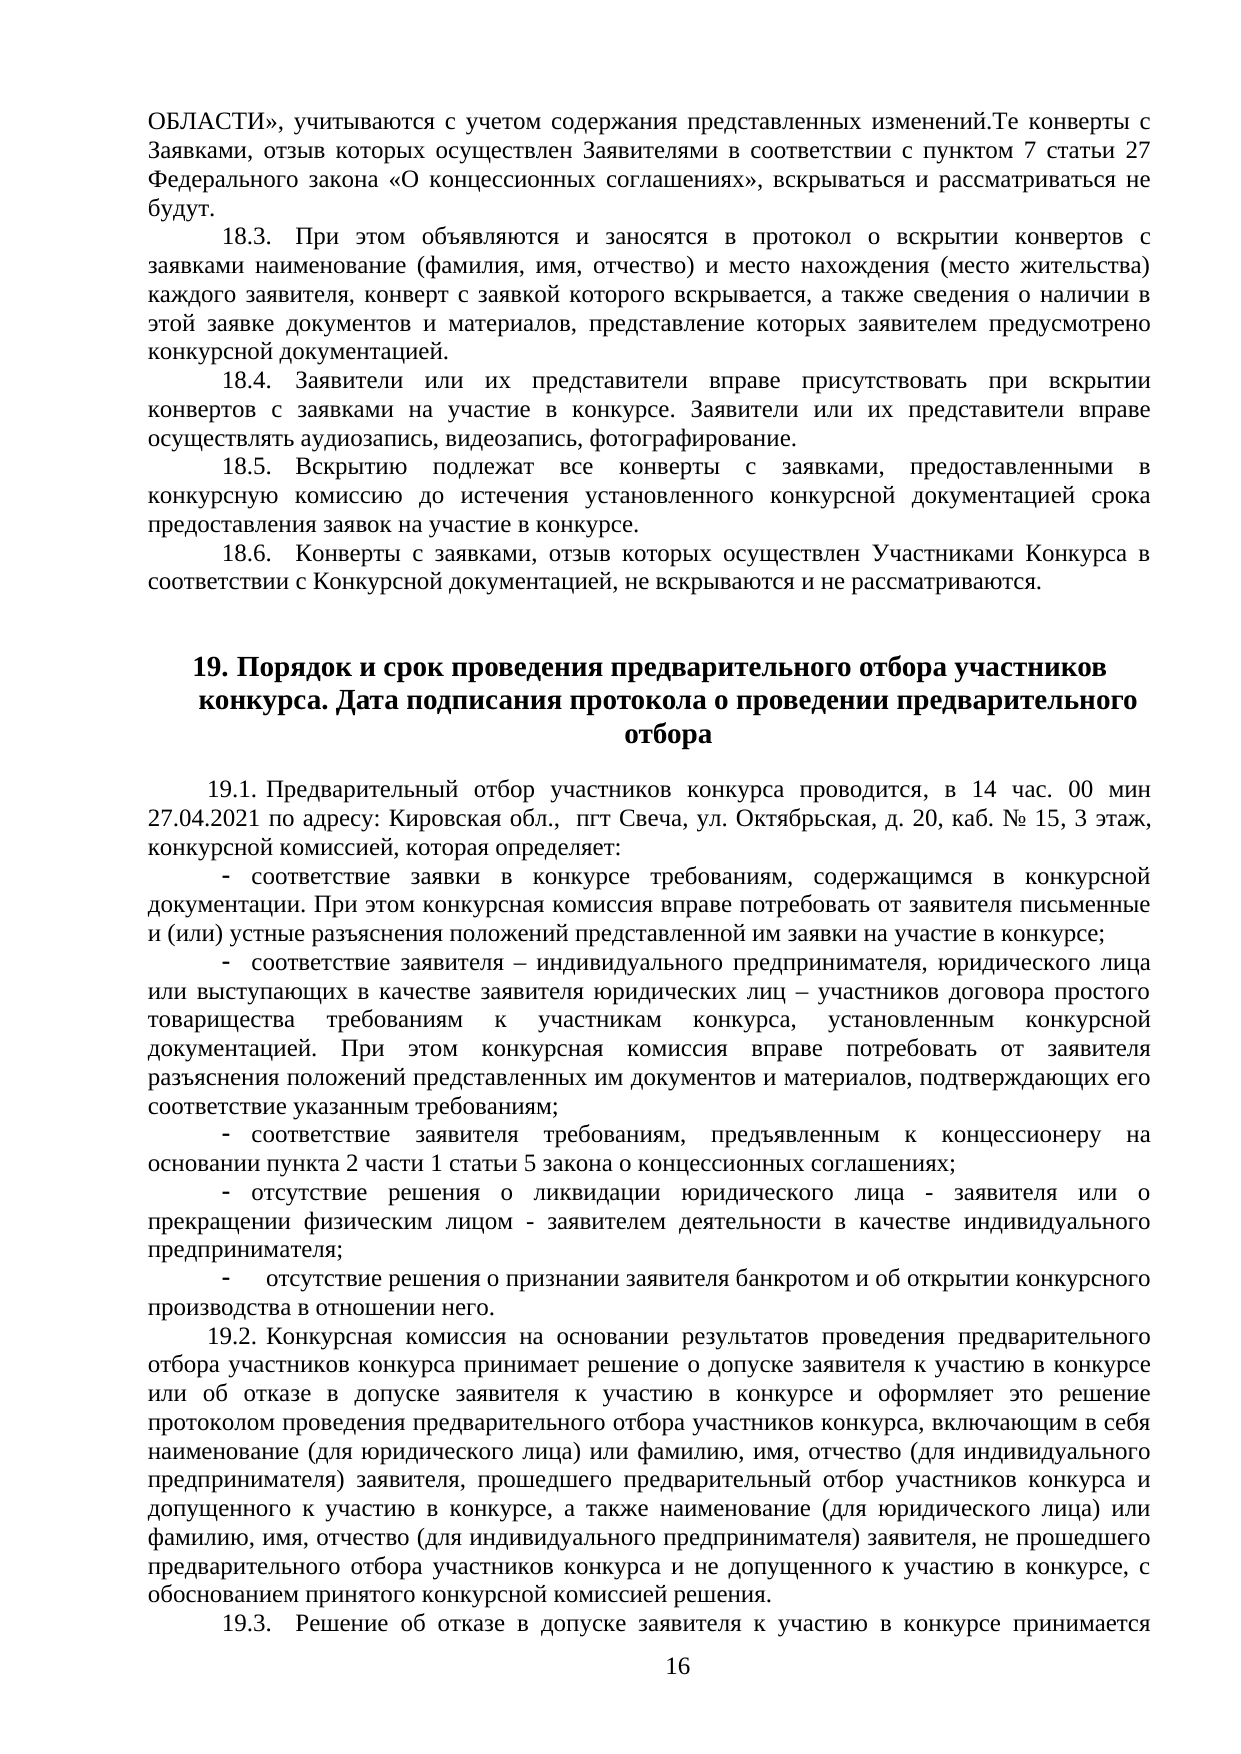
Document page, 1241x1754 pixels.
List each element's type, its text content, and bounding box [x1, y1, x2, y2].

list Конверты с заявками, отзыв которых осуществлен Участниками Конкурса в соответствии с Конкурсной документацией, не вскрываются и не рассматриваются. [148, 538, 1152, 595]
list Конкурсная комиссия на основании результатов проведения предварительного отбора участников конкурса принимает решение о допуске заявителя к участию в конкурсе или об отказе в допуске заявителя к участию в конкурсе и оформляет это решение протоколом проведения предварительного отбора участников конкурса, включающим в себя наименование (для юридического лица) или фамилию, имя, отчество (для индивидуального предпринимателя) заявителя, прошедшего предварительный отбор участников конкурса и допущенного к участию в конкурсе, а также наименование (для юридического лица) или фамилию, имя, отчество (для индивидуального предпринимателя) заявителя, не прошедшего предварительного отбора участников конкурса и не допущенного к участию в конкурсе, с обоснованием принятого конкурсной комиссией решения. [148, 1321, 1152, 1608]
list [148, 1608, 1152, 1637]
list соответствие заявителя – индивидуального предпринимателя, юридического лица или выступающих в качестве заявителя юридических лиц – участников договора простого товарищества требованиям к участникам конкурса, установленным конкурсной документацией. При этом конкурсная комиссия вправе потребовать от заявителя разъяснения положений представленных им документов и материалов, подтверждающих его соответствие указанным требованиям; [148, 947, 1152, 1119]
list отсутствие решения о признании заявителя банкротом и об открытии конкурсного производства в отношении него. [148, 1263, 1152, 1321]
list Предварительный отбор участников конкурса проводится, в 14 час. 00 мин 27.04.2021 по адресу: Кировская обл., пгт Свеча, ул. Октябрьская, д. 20, каб. № 15, 3 этаж, конкурсной комиссией, которая определяет: [148, 774, 1152, 861]
list соответствие заявителя требованиям, предъявленным к концессионеру на основании пункта 2 части 1 статьи 5 закона о концессионных соглашениях; [148, 1119, 1152, 1177]
list Вскрытию подлежат все конверты с заявками, предоставленными в конкурсную комиссию до истечения установленного конкурсной документацией срока предоставления заявок на участие в конкурсе. [148, 451, 1152, 538]
list соответствие заявки в конкурсе требованиям, содержащимся в конкурсной документации. При этом конкурсная комиссия вправе потребовать от заявителя письменные и (или) устные разъяснения положений представленной им заявки на участие в конкурсе; [148, 861, 1152, 947]
list отсутствие решения о ликвидации юридического лица - заявителя или о прекращении физическим лицом - заявителем деятельности в качестве индивидуального предпринимателя; [148, 1177, 1152, 1263]
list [148, 106, 1152, 221]
list При этом объявляются и заносятся в протокол о вскрытии конвертов с заявками наименование (фамилия, имя, отчество) и место нахождения (место жительства) каждого заявителя, конверт с заявкой которого вскрывается, а также сведения о наличии в этой заявке документов и материалов, представление которых заявителем предусмотрено конкурсной документацией. [148, 221, 1152, 365]
list Заявители или их представители вправе присутствовать при вскрытии конвертов с заявками на участие в конкурсе. Заявители или их представители вправе осуществлять аудиозапись, видеозапись, фотографирование. [148, 365, 1152, 451]
subtitle Порядок и срок проведения предварительного отбора участников конкурса. Дата подписания протокола о проведении предварительного отбора [148, 649, 1152, 749]
